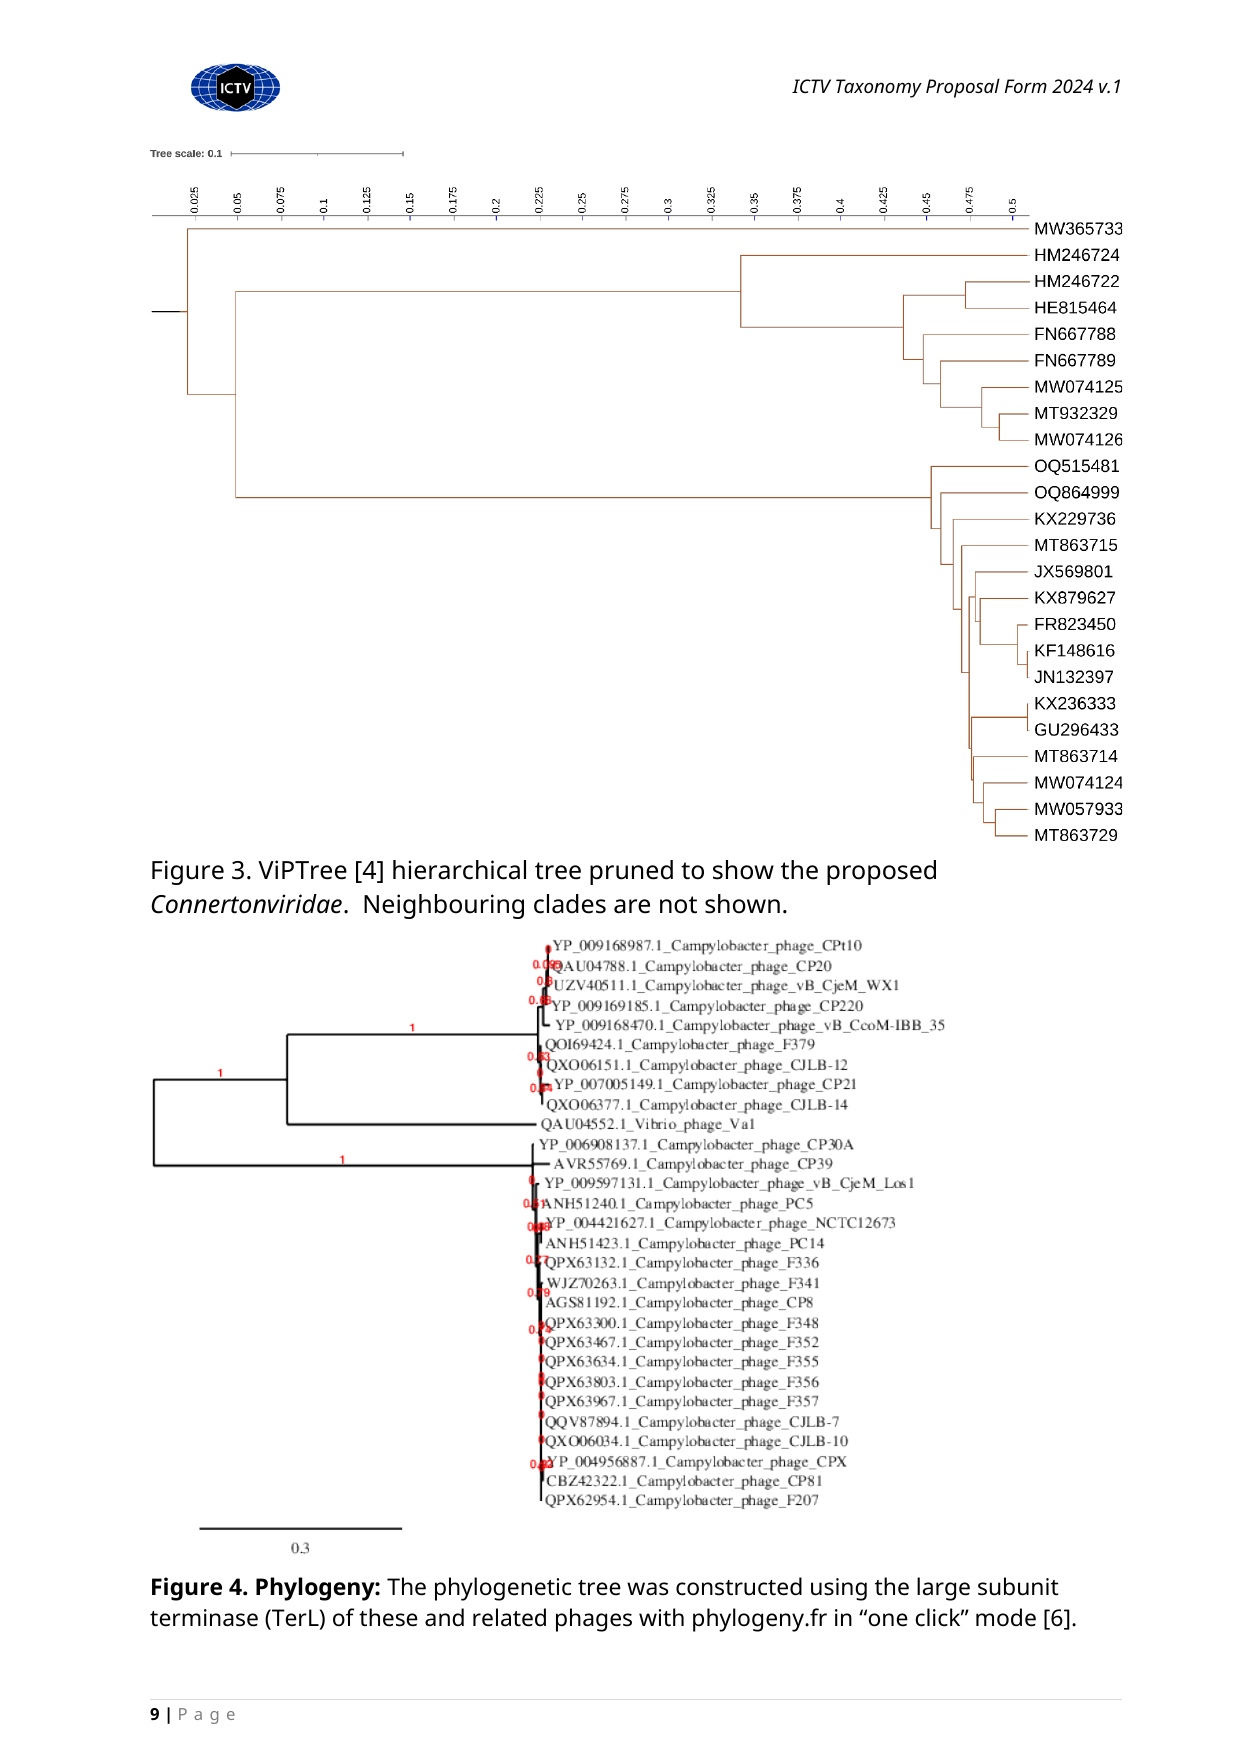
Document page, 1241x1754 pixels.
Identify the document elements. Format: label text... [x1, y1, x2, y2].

picture [150, 150, 1123, 841]
picture [150, 933, 1123, 1559]
text Figure 3. ViPTree [4] hierarchical tree pruned to show the proposed Connertonviridae. Neighbouring clades are not shown. [150, 853, 1122, 921]
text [150, 1571, 1122, 1633]
picture [190, 56, 282, 113]
